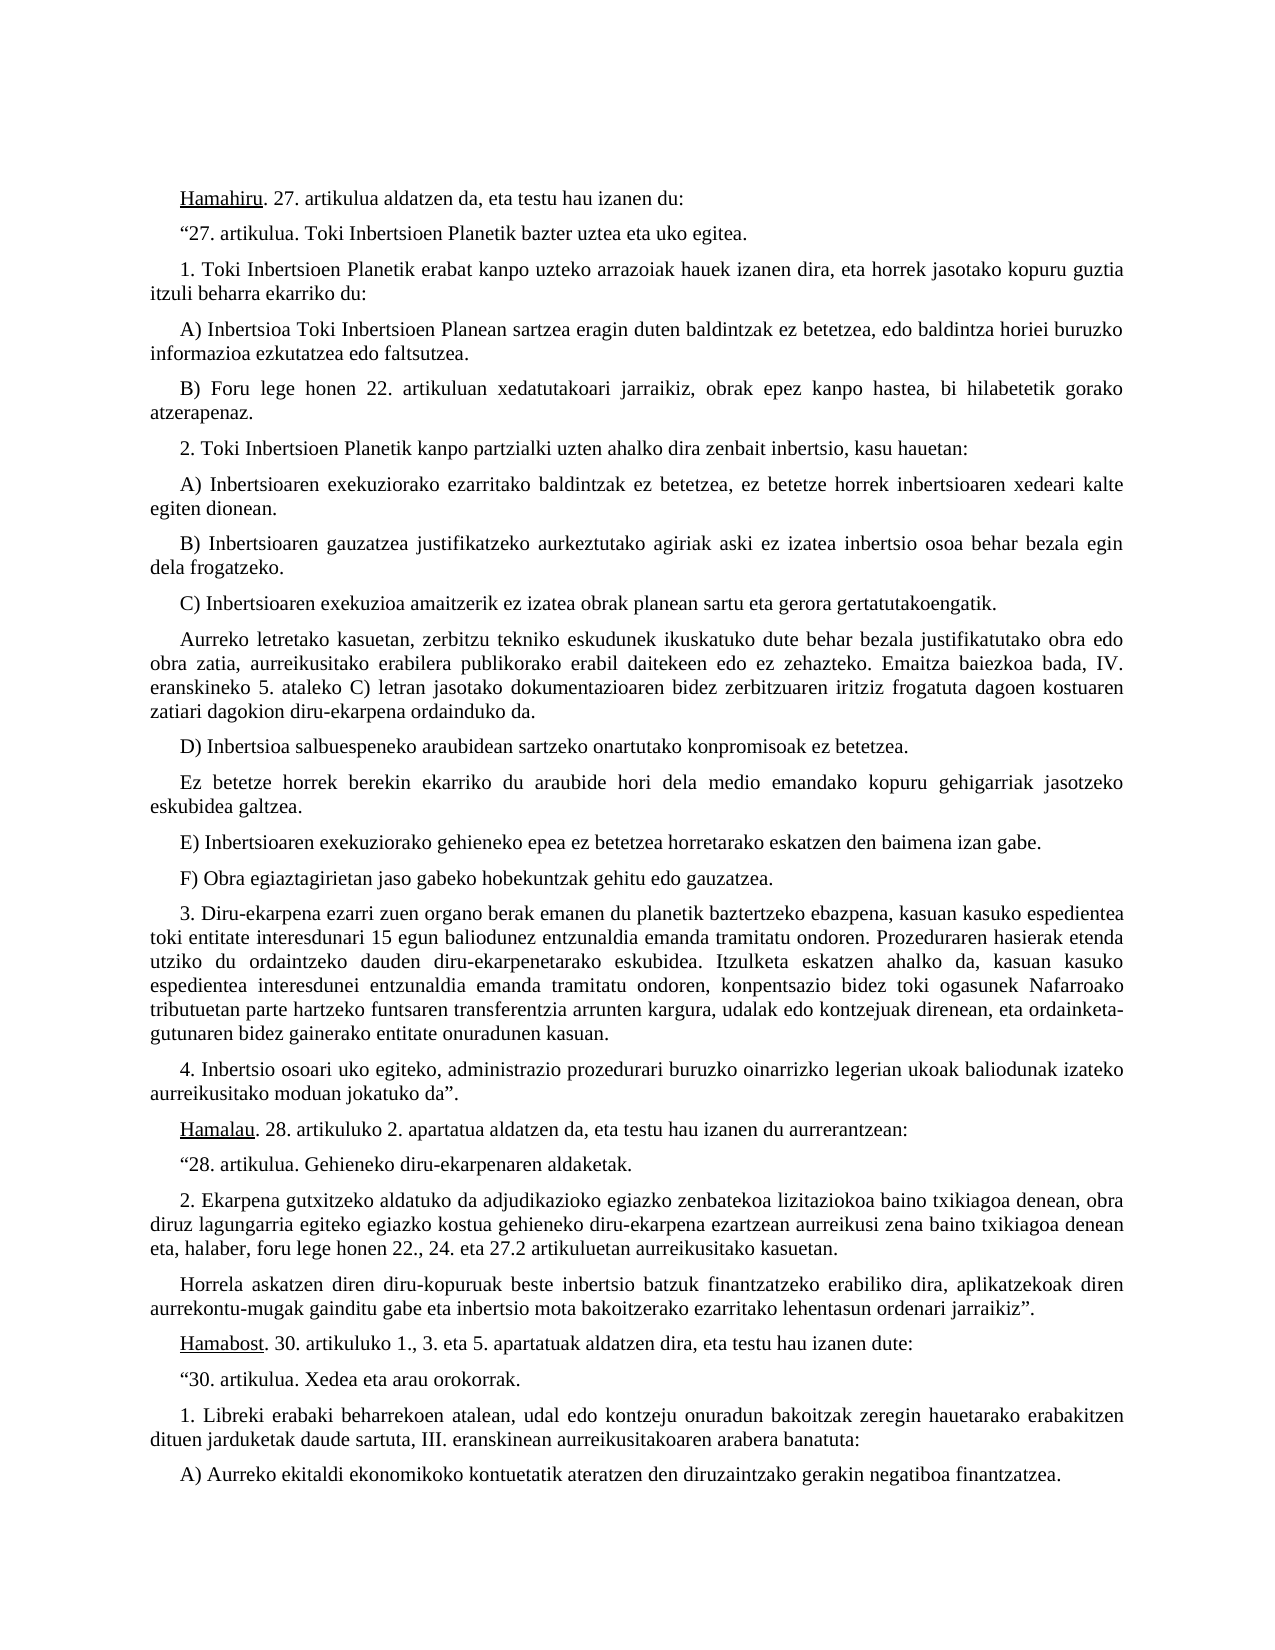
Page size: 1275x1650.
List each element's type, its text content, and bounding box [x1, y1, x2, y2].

text 1. Libreki erabaki beharrekoen atalean, udal edo kontzeju onuradun bakoitzak zeregin hauetarako erabakitzen dituen jarduketak daude sartuta, III. eranskinean aurreikusitakoaren arabera banatuta: [150, 1403, 1125, 1451]
text Horrela askatzen diren diru-kopuruak beste inbertsio batzuk finantzatzeko erabiliko dira, aplikatzekoak diren aurrekontu-mugak gainditu gabe eta inbertsio mota bakoitzerako ezarritako lehentasun ordenari jarraikiz”. [150, 1272, 1125, 1320]
text 4. Inbertsio osoari uko egiteko, administrazio prozedurari buruzko oinarrizko legerian ukoak baliodunak izateko aurreikusitako moduan jokatuko da”. [150, 1057, 1125, 1105]
text Aurreko letretako kasuetan, zerbitzu tekniko eskudunek ikuskatuko dute behar bezala justifikatutako obra edo obra zatia, aurreikusitako erabilera publikorako erabil daitekeen edo ez zehazteko. Emaitza baiezkoa bada, IV. eranskineko 5. ataleko C) letran jasotako dokumentazioaren bidez zerbitzuaren iritziz frogatuta dagoen kostuaren zatiari dagokion diru-ekarpena ordainduko da. [150, 627, 1125, 723]
text “30. artikulua. Xedea eta arau orokorrak. [150, 1367, 1125, 1391]
text Hamalau. 28. artikuluko 2. apartatua aldatzen da, eta testu hau izanen du aurrerantzean: [150, 1117, 1125, 1141]
text D) Inbertsioa salbuespeneko araubidean sartzeko onartutako konpromisoak ez betetzea. [150, 735, 1125, 759]
text 3. Diru-ekarpena ezarri zuen organo berak emanen du planetik baztertzeko ebazpena, kasuan kasuko espedientea toki entitate interesdunari 15 egun baliodunez entzunaldia emanda tramitatu ondoren. Prozeduraren hasierak etenda utziko du ordaintzeko dauden diru-ekarpenetarako eskubidea. Itzulketa eskatzen ahalko da, kasuan kasuko espedientea interesdunei entzunaldia emanda tramitatu ondoren, konpentsazio bidez toki ogasunek Nafarroako tributuetan parte hartzeko funtsaren transferentzia arrunten kargura, udalak edo kontzejuak direnean, eta ordainketa-gutunaren bidez gainerako entitate onuradunen kasuan. [150, 902, 1125, 1045]
text A) Inbertsioaren exekuziorako ezarritako baldintzak ez betetzea, ez betetze horrek inbertsioaren xedeari kalte egiten dionean. [150, 472, 1125, 520]
text Ez betetze horrek berekin ekarriko du araubide hori dela medio emandako kopuru gehigarriak jasotzeko eskubidea galtzea. [150, 770, 1125, 818]
text 2. Toki Inbertsioen Planetik kanpo partzialki uzten ahalko dira zenbait inbertsio, kasu hauetan: [150, 436, 1125, 460]
text Hamabost. 30. artikuluko 1., 3. eta 5. apartatuak aldatzen dira, eta testu hau izanen dute: [150, 1332, 1125, 1356]
text B) Foru lege honen 22. artikuluan xedatutakoari jarraikiz, obrak epez kanpo hastea, bi hilabetetik gorako atzerapenaz. [150, 377, 1125, 424]
text 1. Toki Inbertsioen Planetik erabat kanpo uzteko arrazoiak hauek izanen dira, eta horrek jasotako kopuru guztia itzuli beharra ekarriko du: [150, 257, 1125, 305]
text A) Inbertsioa Toki Inbertsioen Planean sartzea eragin duten baldintzak ez betetzea, edo baldintza horiei buruzko informazioa ezkutatzea edo faltsutzea. [150, 317, 1125, 365]
text Hamahiru. 27. artikulua aldatzen da, eta testu hau izanen du: [150, 186, 1125, 210]
text “27. artikulua. Toki Inbertsioen Planetik bazter uztea eta uko egitea. [150, 221, 1125, 245]
text E) Inbertsioaren exekuziorako gehieneko epea ez betetzea horretarako eskatzen den baimena izan gabe. [150, 830, 1125, 854]
text C) Inbertsioaren exekuzioa amaitzerik ez izatea obrak planean sartu eta gerora gertatutakoengatik. [150, 591, 1125, 615]
text F) Obra egiaztagirietan jaso gabeko hobekuntzak gehitu edo gauzatzea. [150, 866, 1125, 890]
text A) Aurreko ekitaldi ekonomikoko kontuetatik ateratzen den diruzaintzako gerakin negatiboa finantzatzea. [150, 1463, 1125, 1487]
text 2. Ekarpena gutxitzeko aldatuko da adjudikazioko egiazko zenbatekoa lizitaziokoa baino txikiagoa denean, obra diruz lagungarria egiteko egiazko kostua gehieneko diru-ekarpena ezartzean aurreikusi zena baino txikiagoa denean eta, halaber, foru lege honen 22., 24. eta 27.2 artikuluetan aurreikusitako kasuetan. [150, 1188, 1125, 1260]
text B) Inbertsioaren gauzatzea justifikatzeko aurkeztutako agiriak aski ez izatea inbertsio osoa behar bezala egin dela frogatzeko. [150, 532, 1125, 579]
text “28. artikulua. Gehieneko diru-ekarpenaren aldaketak. [150, 1152, 1125, 1176]
